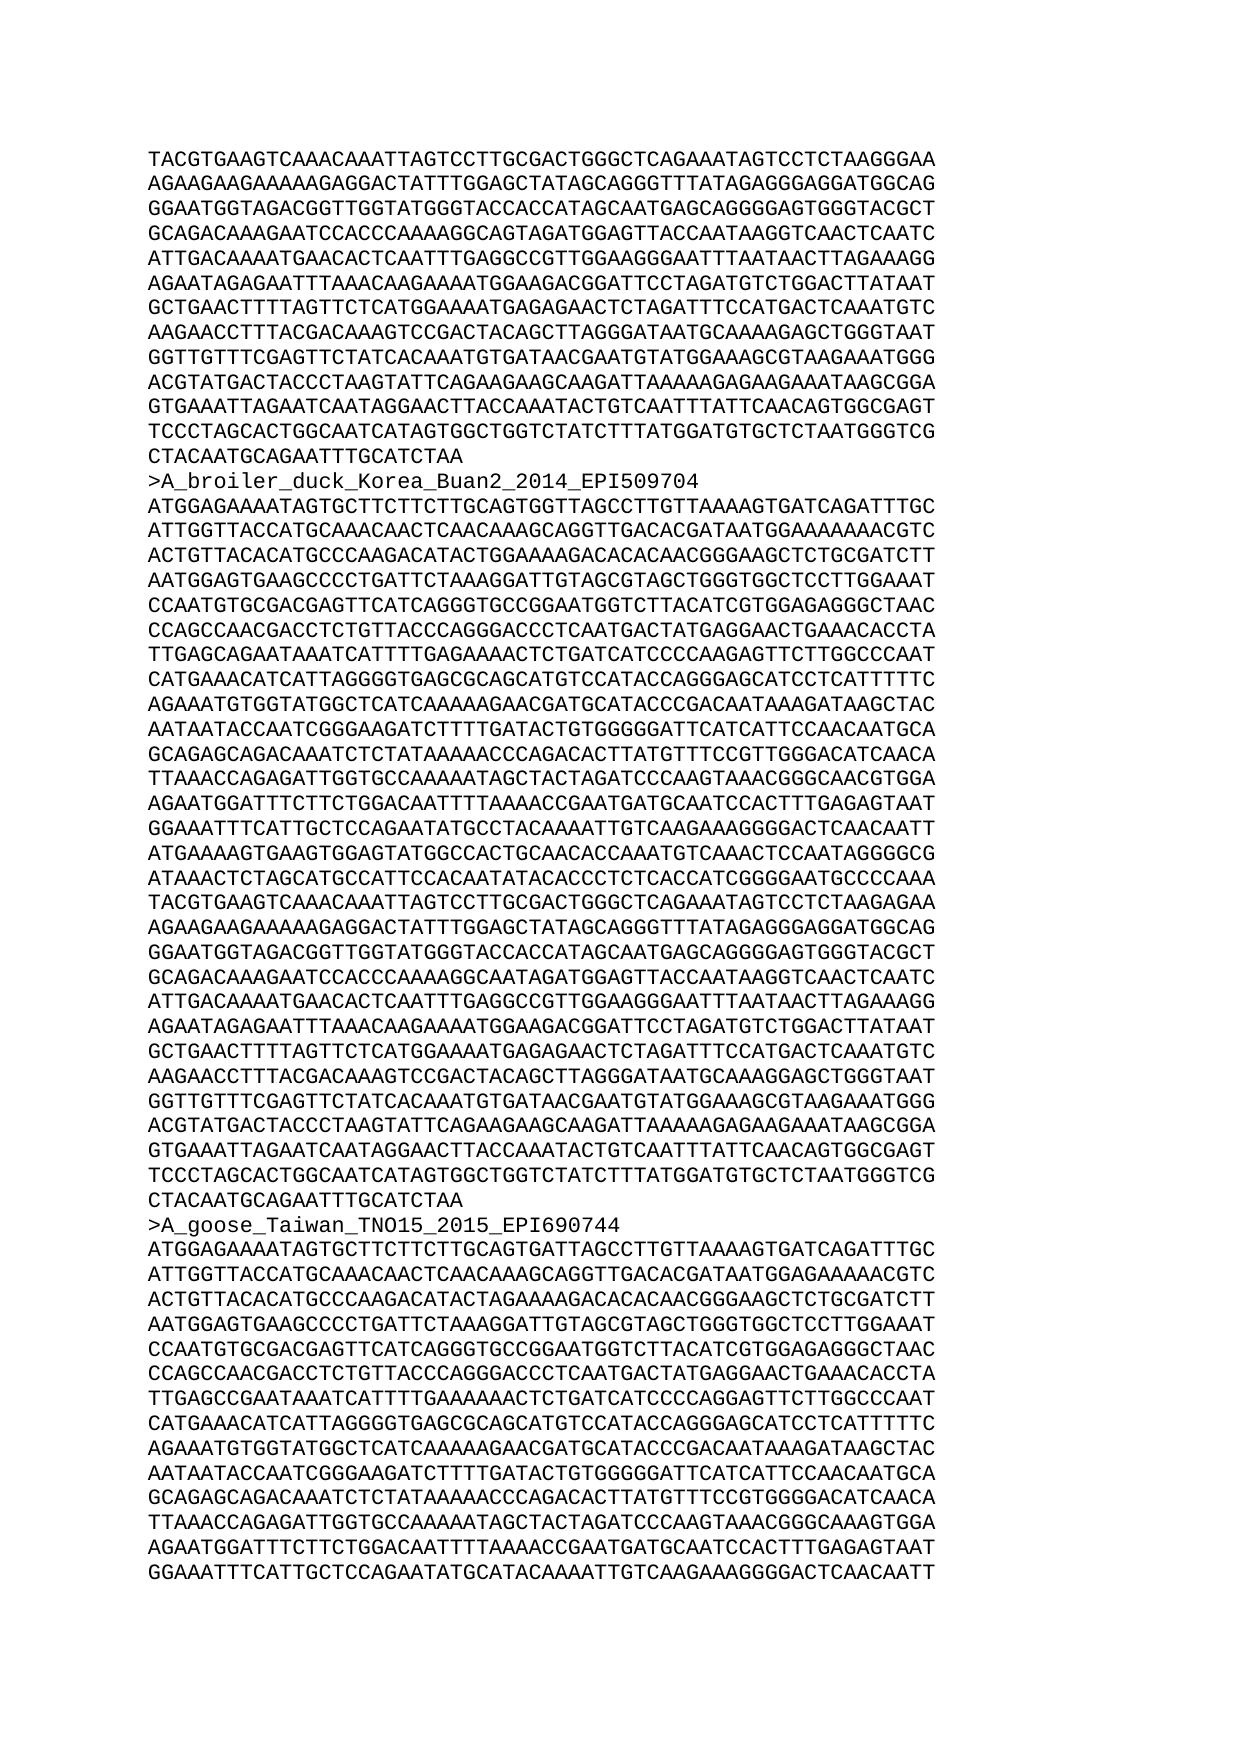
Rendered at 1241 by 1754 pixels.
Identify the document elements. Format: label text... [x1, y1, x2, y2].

text CCAATGTGCGACGAGTTCATCAGGGTGCCGGAATGGTCTTACATCGTGGAGAGGGCTAAC [148, 1338, 1092, 1362]
text ATAAACTCTAGCATGCCATTCCACAATATACACCCTCTCACCATCGGGGAATGCCCCAAA [148, 867, 1092, 891]
text CCAGCCAACGACCTCTGTTACCCAGGGACCCTCAATGACTATGAGGAACTGAAACACCTA [148, 619, 1092, 643]
text AGAATGGATTTCTTCTGGACAATTTTAAAACCGAATGATGCAATCCACTTTGAGAGTAAT [148, 792, 1092, 817]
text GGTTGTTTCGAGTTCTATCACAAATGTGATAACGAATGTATGGAAAGCGTAAGAAATGGG [148, 1090, 1092, 1114]
text GCTGAACTTTTAGTTCTCATGGAAAATGAGAGAACTCTAGATTTCCATGACTCAAATGTC [148, 1040, 1092, 1065]
text GCAGACAAAGAATCCACCCAAAAGGCAGTAGATGGAGTTACCAATAAGGTCAACTCAATC [148, 222, 1092, 247]
text GGAAATTTCATTGCTCCAGAATATGCCTACAAAATTGTCAAGAAAGGGGACTCAACAATT [148, 817, 1092, 842]
text TACGTGAAGTCAAACAAATTAGTCCTTGCGACTGGGCTCAGAAATAGTCCTCTAAGGGAA [148, 148, 1092, 172]
text TTGAGCCGAATAAATCATTTTGAAAAAACTCTGATCATCCCCAGGAGTTCTTGGCCCAAT [148, 1387, 1092, 1412]
text AGAAGAAGAAAAAGAGGACTATTTGGAGCTATAGCAGGGTTTATAGAGGGAGGATGGCAG [148, 172, 1092, 197]
text GCAGAGCAGACAAATCTCTATAAAAACCCAGACACTTATGTTTCCGTGGGGACATCAACA [148, 1486, 1092, 1511]
text CATGAAACATCATTAGGGGTGAGCGCAGCATGTCCATACCAGGGAGCATCCTCATTTTTC [148, 668, 1092, 693]
text ATGAAAAGTGAAGTGGAGTATGGCCACTGCAACACCAAATGTCAAACTCCAATAGGGGCG [148, 842, 1092, 867]
text AGAAGAAGAAAAAGAGGACTATTTGGAGCTATAGCAGGGTTTATAGAGGGAGGATGGCAG [148, 916, 1092, 941]
text AATAATACCAATCGGGAAGATCTTTTGATACTGTGGGGGATTCATCATTCCAACAATGCA [148, 1462, 1092, 1486]
text GTGAAATTAGAATCAATAGGAACTTACCAAATACTGTCAATTTATTCAACAGTGGCGAGT [148, 1139, 1092, 1164]
text GGAAATTTCATTGCTCCAGAATATGCATACAAAATTGTCAAGAAAGGGGACTCAACAATT [148, 1561, 1092, 1586]
text AATAATACCAATCGGGAAGATCTTTTGATACTGTGGGGGATTCATCATTCCAACAATGCA [148, 718, 1092, 743]
text AATGGAGTGAAGCCCCTGATTCTAAAGGATTGTAGCGTAGCTGGGTGGCTCCTTGGAAAT [148, 1313, 1092, 1338]
text GGTTGTTTCGAGTTCTATCACAAATGTGATAACGAATGTATGGAAAGCGTAAGAAATGGG [148, 346, 1092, 371]
text AATGGAGTGAAGCCCCTGATTCTAAAGGATTGTAGCGTAGCTGGGTGGCTCCTTGGAAAT [148, 569, 1092, 594]
text CTACAATGCAGAATTTGCATCTAA [148, 1189, 1092, 1214]
text ACTGTTACACATGCCCAAGACATACTGGAAAAGACACACAACGGGAAGCTCTGCGATCTT [148, 544, 1092, 569]
text GCTGAACTTTTAGTTCTCATGGAAAATGAGAGAACTCTAGATTTCCATGACTCAAATGTC [148, 296, 1092, 321]
text TTGAGCAGAATAAATCATTTTGAGAAAACTCTGATCATCCCCAAGAGTTCTTGGCCCAAT [148, 643, 1092, 668]
text ATGGAGAAAATAGTGCTTCTTCTTGCAGTGATTAGCCTTGTTAAAAGTGATCAGATTTGC [148, 1238, 1092, 1263]
text CCAATGTGCGACGAGTTCATCAGGGTGCCGGAATGGTCTTACATCGTGGAGAGGGCTAAC [148, 594, 1092, 619]
text AGAATAGAGAATTTAAACAAGAAAATGGAAGACGGATTCCTAGATGTCTGGACTTATAAT [148, 1015, 1092, 1040]
text GGAATGGTAGACGGTTGGTATGGGTACCACCATAGCAATGAGCAGGGGAGTGGGTACGCT [148, 941, 1092, 966]
text GCAGAGCAGACAAATCTCTATAAAAACCCAGACACTTATGTTTCCGTTGGGACATCAACA [148, 743, 1092, 767]
text TCCCTAGCACTGGCAATCATAGTGGCTGGTCTATCTTTATGGATGTGCTCTAATGGGTCG [148, 420, 1092, 445]
text ATGGAGAAAATAGTGCTTCTTCTTGCAGTGGTTAGCCTTGTTAAAAGTGATCAGATTTGC [148, 495, 1092, 519]
text GCAGACAAAGAATCCACCCAAAAGGCAATAGATGGAGTTACCAATAAGGTCAACTCAATC [148, 966, 1092, 991]
text TACGTGAAGTCAAACAAATTAGTCCTTGCGACTGGGCTCAGAAATAGTCCTCTAAGAGAA [148, 891, 1092, 916]
text GGAATGGTAGACGGTTGGTATGGGTACCACCATAGCAATGAGCAGGGGAGTGGGTACGCT [148, 197, 1092, 222]
text ACTGTTACACATGCCCAAGACATACTAGAAAAGACACACAACGGGAAGCTCTGCGATCTT [148, 1288, 1092, 1313]
text ACGTATGACTACCCTAAGTATTCAGAAGAAGCAAGATTAAAAAGAGAAGAAATAAGCGGA [148, 1114, 1092, 1139]
text TTAAACCAGAGATTGGTGCCAAAAATAGCTACTAGATCCCAAGTAAACGGGCAACGTGGA [148, 767, 1092, 792]
text ATTGGTTACCATGCAAACAACTCAACAAAGCAGGTTGACACGATAATGGAAAAAAACGTC [148, 519, 1092, 544]
text TCCCTAGCACTGGCAATCATAGTGGCTGGTCTATCTTTATGGATGTGCTCTAATGGGTCG [148, 1164, 1092, 1189]
text >A_broiler_duck_Korea_Buan2_2014_EPI509704 [148, 470, 1092, 495]
text AGAAATGTGGTATGGCTCATCAAAAAGAACGATGCATACCCGACAATAAAGATAAGCTAC [148, 1437, 1092, 1462]
text AAGAACCTTTACGACAAAGTCCGACTACAGCTTAGGGATAATGCAAAGGAGCTGGGTAAT [148, 1065, 1092, 1090]
text ATTGACAAAATGAACACTCAATTTGAGGCCGTTGGAAGGGAATTTAATAACTTAGAAAGG [148, 991, 1092, 1015]
text AGAATAGAGAATTTAAACAAGAAAATGGAAGACGGATTCCTAGATGTCTGGACTTATAAT [148, 272, 1092, 296]
text CCAGCCAACGACCTCTGTTACCCAGGGACCCTCAATGACTATGAGGAACTGAAACACCTA [148, 1362, 1092, 1387]
text ATTGGTTACCATGCAAACAACTCAACAAAGCAGGTTGACACGATAATGGAGAAAAACGTC [148, 1263, 1092, 1288]
text AGAATGGATTTCTTCTGGACAATTTTAAAACCGAATGATGCAATCCACTTTGAGAGTAAT [148, 1536, 1092, 1561]
text CATGAAACATCATTAGGGGTGAGCGCAGCATGTCCATACCAGGGAGCATCCTCATTTTTC [148, 1412, 1092, 1437]
text GTGAAATTAGAATCAATAGGAACTTACCAAATACTGTCAATTTATTCAACAGTGGCGAGT [148, 396, 1092, 420]
text TTAAACCAGAGATTGGTGCCAAAAATAGCTACTAGATCCCAAGTAAACGGGCAAAGTGGA [148, 1511, 1092, 1536]
text >A_goose_Taiwan_TNO15_2015_EPI690744 [148, 1214, 1092, 1238]
text AGAAATGTGGTATGGCTCATCAAAAAGAACGATGCATACCCGACAATAAAGATAAGCTAC [148, 693, 1092, 718]
text ACGTATGACTACCCTAAGTATTCAGAAGAAGCAAGATTAAAAAGAGAAGAAATAAGCGGA [148, 371, 1092, 396]
text CTACAATGCAGAATTTGCATCTAA [148, 445, 1092, 470]
text ATTGACAAAATGAACACTCAATTTGAGGCCGTTGGAAGGGAATTTAATAACTTAGAAAGG [148, 247, 1092, 272]
text AAGAACCTTTACGACAAAGTCCGACTACAGCTTAGGGATAATGCAAAAGAGCTGGGTAAT [148, 321, 1092, 346]
